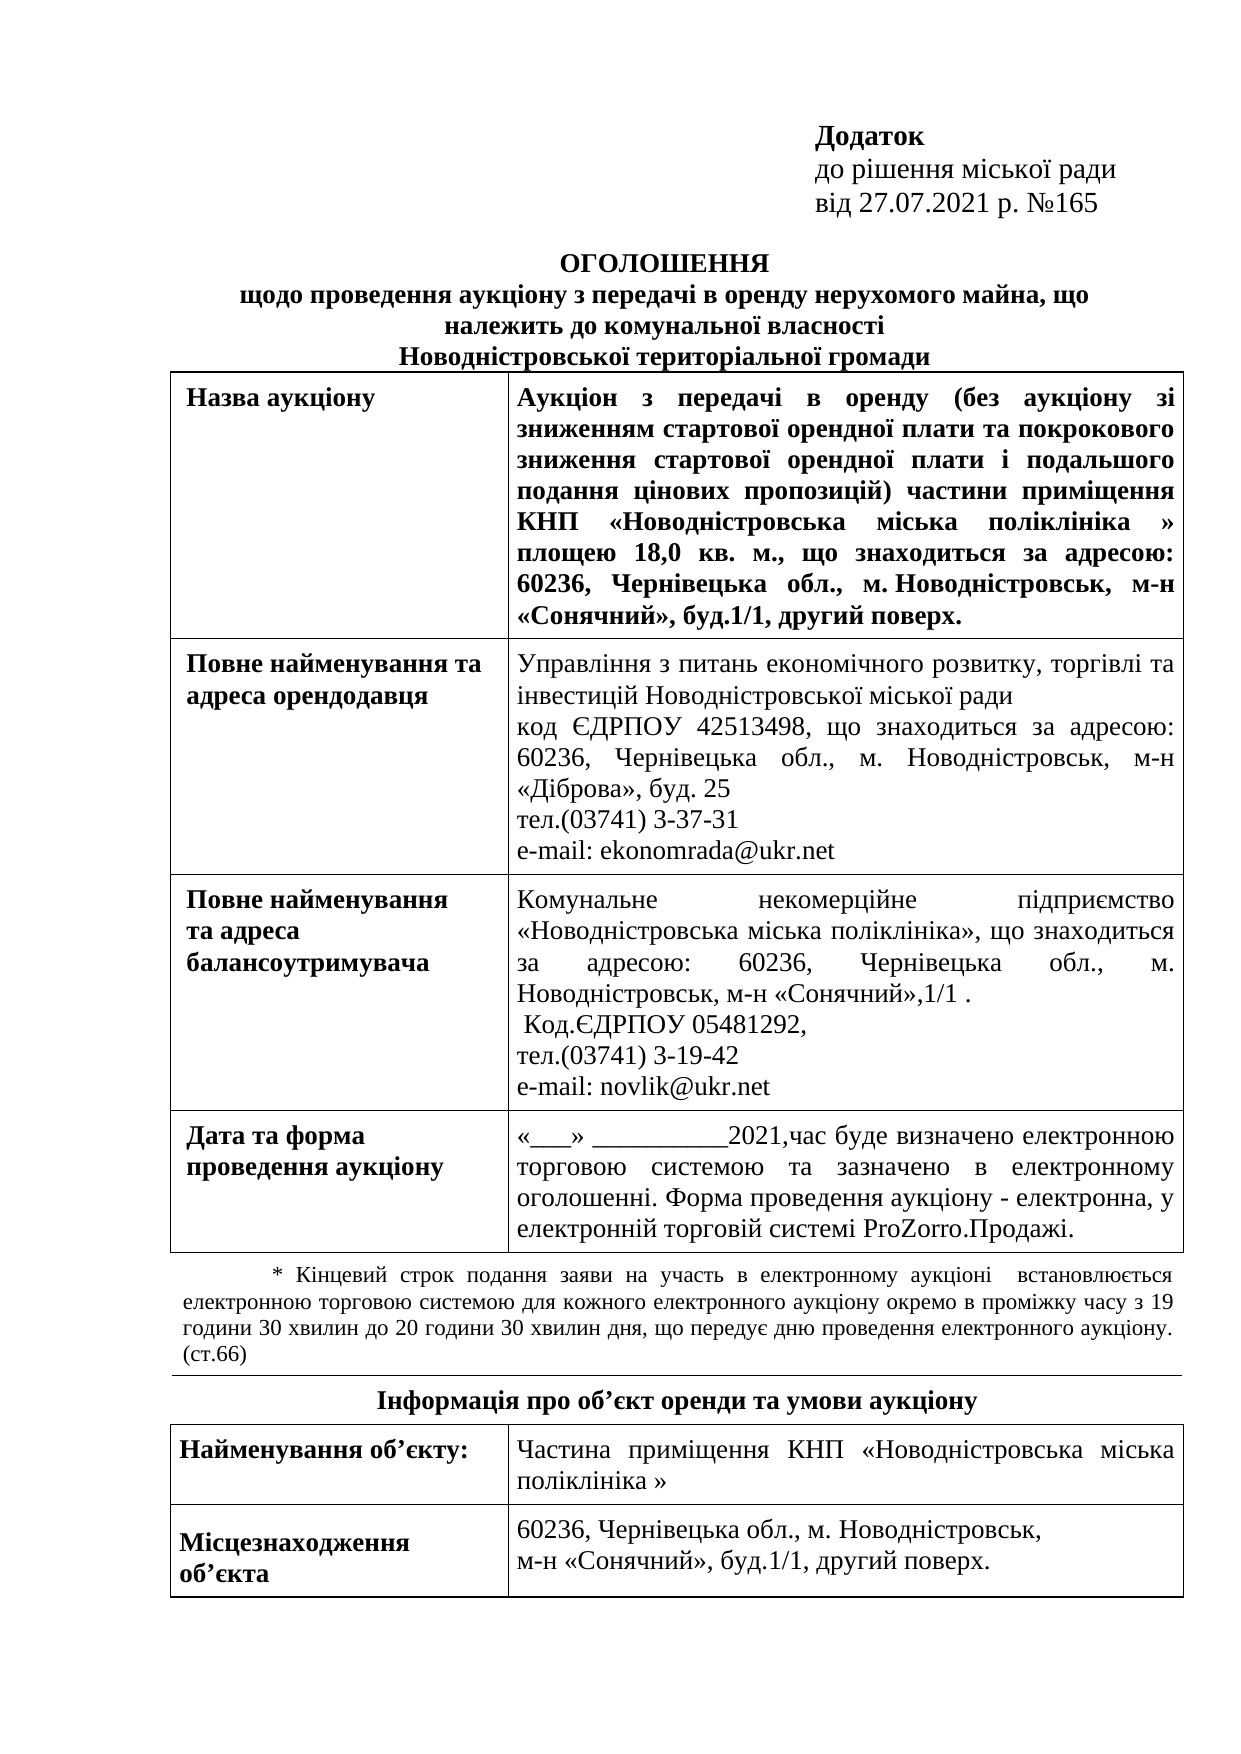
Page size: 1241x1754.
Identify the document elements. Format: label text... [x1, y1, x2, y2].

text Новодністровської територіальної громади [177, 340, 1152, 371]
text Додаток [815, 118, 1152, 152]
table_cell Повне найменування та адреса балансоутримувача [171, 875, 508, 1110]
table_cell «___» __________2021,час буде визначено електронною торговою системою та зазначено в електронному оголошенні. Форма проведення аукціону - електронна, у електронній торговій системі ProZorro.Продажі. [509, 1111, 1183, 1252]
table_cell Частина приміщення КНП «Новодністровська міська поліклініка » [509, 1425, 1183, 1504]
table_cell Дата та форма проведення аукціону [171, 1111, 508, 1252]
table_cell Інформація про об’єкт оренди та умови аукціону [171, 1375, 1183, 1424]
table_header Назва аукціону [171, 373, 508, 638]
text від 27.07.2021 р. №165 [815, 185, 1152, 219]
table_cell Комунальне некомерційне підприємство «Новодністровська міська поліклініка», що знаходиться за адресою: 60236, Чернівецька обл., м. Новодністровськ, м-н «Сонячний»,1/1 . Код.ЄДРПОУ 05481292, тел.(03741) 3-19-42 e-mail: novlik@ukr.net [509, 875, 1183, 1110]
table_cell Управління з питань економічного розвитку, торгівлі та інвестицій Новодністровської міської ради код ЄДРПОУ 42513498, що знаходиться за адресою: 60236, Чернівецька обл., м. Новодністровськ, м-н «Діброва», буд. 25 тел.(03741) 3-37-31 e-mail: ekonomrada@ukr.net [509, 639, 1183, 874]
table_cell * Кінцевий строк подання заяви на участь в електронному аукціоні встановлюється електронною торговою системою для кожного електронного аукціону окремо в проміжку часу з 19 години 30 хвилин до 20 години 30 хвилин дня, що передує дню проведення електронного аукціону.(ст.66) [171, 1253, 1183, 1375]
table_cell Повне найменування та адреса орендодавця [171, 639, 508, 874]
table_cell Найменування об’єкту: [171, 1425, 508, 1504]
text до рішення міської ради [815, 152, 1152, 185]
text щодо проведення аукціону з передачі в оренду нерухомого майна, що належить до комунальної власності [177, 278, 1152, 340]
table_header Аукціон з передачі в оренду (без аукціону зі зниженням стартової орендної плати та покрокового зниження стартової орендної плати і подальшого подання цінових пропозицій) частини приміщення КНП «Новодністровська міська поліклініка » площею ., що знаходиться за адресою: 60236, Чернівецька обл., м. Новодністровськ, м-н «Сонячний», буд.1/1, другий поверх. [509, 373, 1183, 638]
text ОГОЛОШЕННЯ [177, 247, 1152, 278]
table_cell Місцезнаходження об’єкта [171, 1505, 508, 1596]
table_cell 60236, Чернівецька обл., м. Новодністровськ, м-н «Сонячний», буд.1/1, другий поверх. [509, 1505, 1183, 1596]
